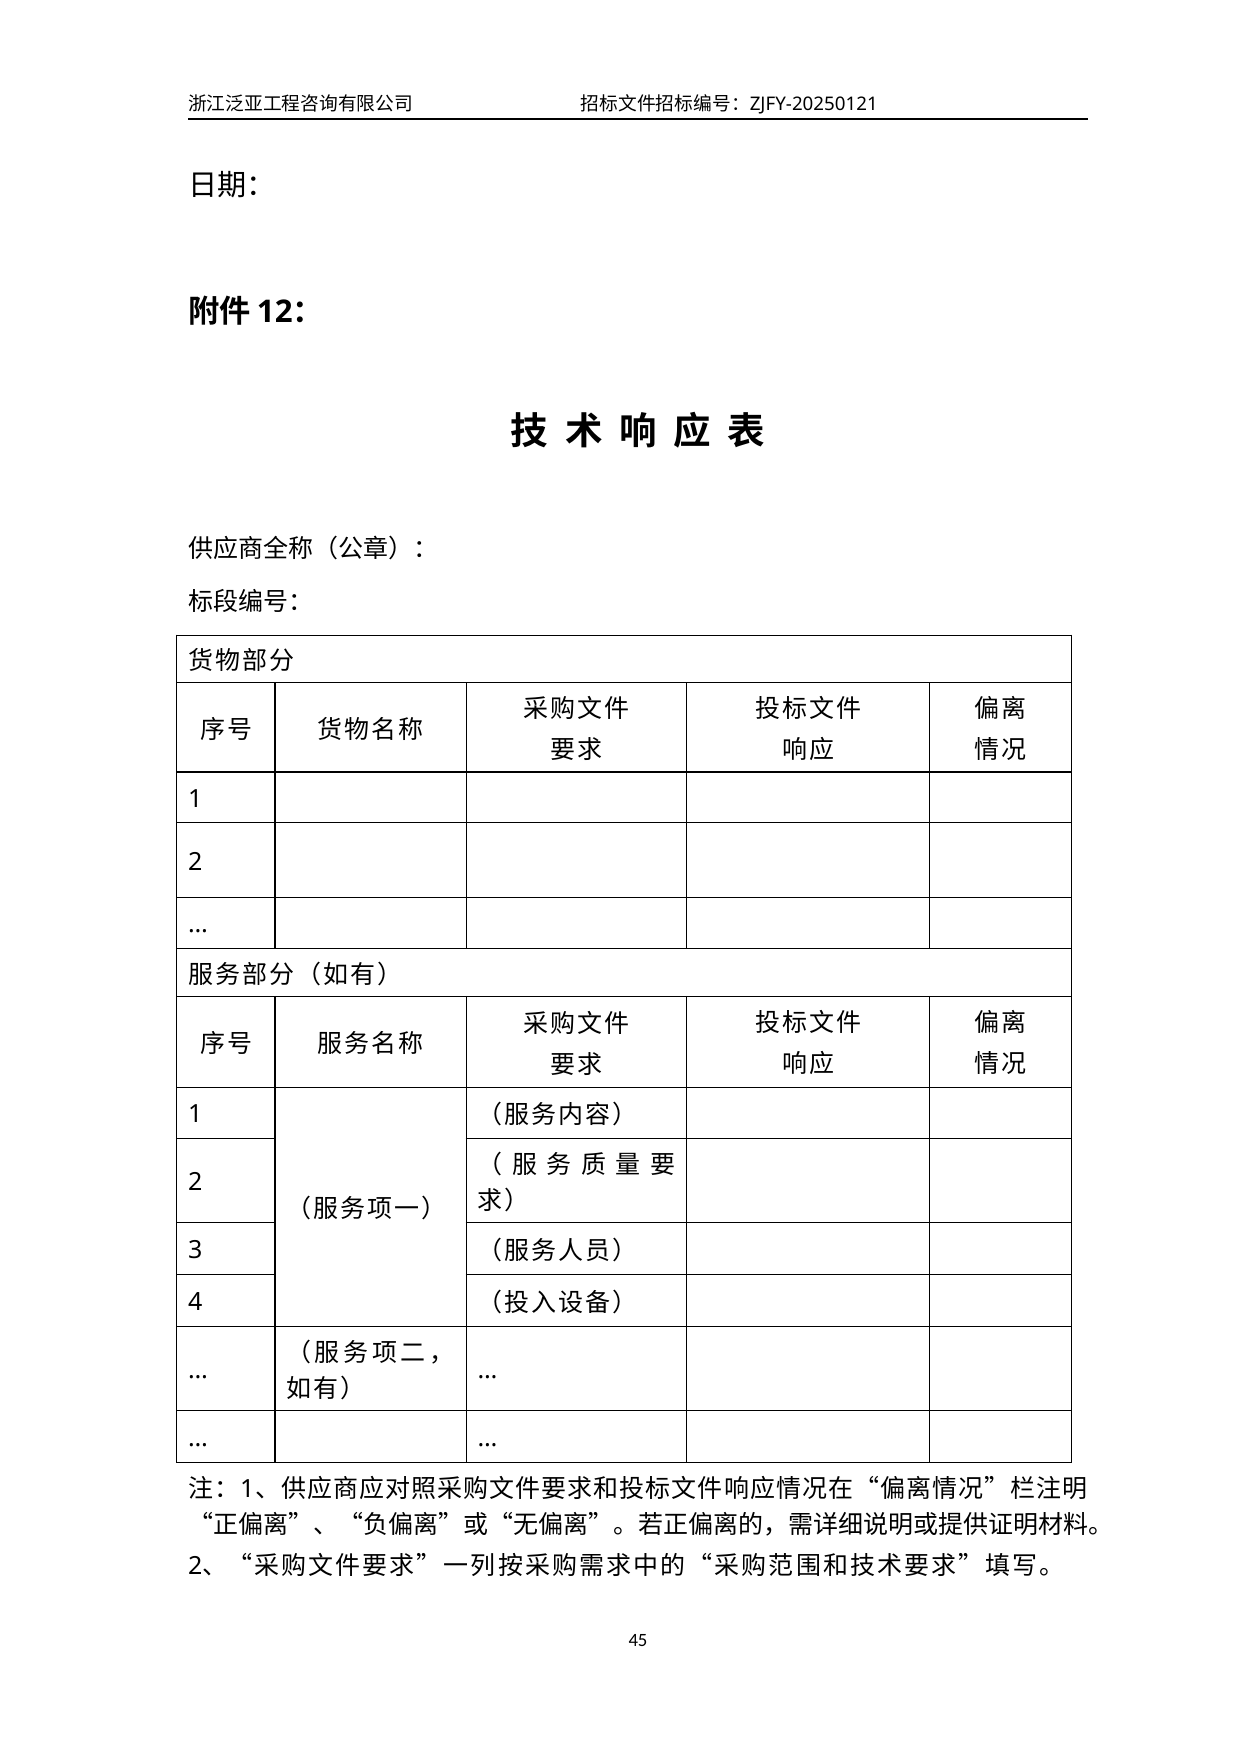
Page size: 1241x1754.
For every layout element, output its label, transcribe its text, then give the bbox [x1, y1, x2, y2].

table_cell [687, 1223, 929, 1274]
table_cell [467, 823, 686, 897]
table_cell [687, 823, 929, 897]
table_cell [930, 773, 1071, 822]
table_cell … [177, 1327, 274, 1410]
table_cell 投标文件 响应 [687, 683, 929, 771]
table_cell 投标文件 响应 [687, 997, 929, 1087]
table_cell （投入设备） [467, 1275, 686, 1326]
table_cell [930, 898, 1071, 948]
table_cell 1 [177, 773, 274, 822]
table_cell [687, 773, 929, 822]
table_cell [276, 773, 466, 822]
text 附件12： [188, 286, 1088, 332]
table_cell 2 [177, 1139, 274, 1222]
table_cell [930, 1223, 1071, 1274]
text 技 术 响 应 表 [188, 401, 1088, 455]
table_cell [930, 1139, 1071, 1222]
table_cell 服务部分（如有） [177, 949, 1071, 996]
table_header 货物部分 [177, 636, 1071, 682]
table_cell [930, 1327, 1071, 1410]
table_cell … [177, 1411, 274, 1462]
table_cell 偏离 情况 [930, 683, 1071, 771]
table_cell （服务内容） [467, 1088, 686, 1138]
text 注：1、供应商应对照采购文件要求和投标文件响应情况在“偏离情况”栏注明“正偏离”、“负偏离”或“无偏离”。若正偏离的，需详细说明或提供证明材料。 [188, 1468, 1088, 1541]
table_cell [930, 1275, 1071, 1326]
table_cell 3 [177, 1223, 274, 1274]
table_cell 货物名称 [276, 683, 466, 771]
text 供应商全称（公章）： [188, 529, 1088, 565]
text 标段编号： [188, 582, 1088, 618]
table_cell [467, 773, 686, 822]
table_cell （服务质量要求） [467, 1139, 686, 1222]
table_cell 采购文件 要求 [467, 683, 686, 771]
table_cell [687, 1088, 929, 1138]
table_cell [930, 1088, 1071, 1138]
table_cell 4 [177, 1275, 274, 1326]
table_cell （服务项一） [276, 1088, 466, 1326]
table_cell … [467, 1327, 686, 1410]
table_cell [467, 898, 686, 948]
table_cell 采购文件 要求 [467, 997, 686, 1087]
table_cell [687, 1275, 929, 1326]
table_cell [276, 898, 466, 948]
table_cell （服务项二，如有） [276, 1327, 466, 1410]
table_cell [276, 1411, 466, 1462]
table_cell [930, 823, 1071, 897]
table_cell [687, 1139, 929, 1222]
table_cell [276, 823, 466, 897]
table_cell [687, 1327, 929, 1410]
table_cell [930, 1411, 1071, 1462]
table_cell 1 [177, 1088, 274, 1138]
text 2、“采购文件要求”一列按采购需求中的“采购范围和技术要求”填写。 [188, 1546, 1088, 1582]
table_cell 序号 [177, 683, 274, 771]
table_cell … [177, 898, 274, 948]
table_cell … [467, 1411, 686, 1462]
table_cell [687, 898, 929, 948]
table_cell 2 [177, 823, 274, 897]
table_cell 序号 [177, 997, 274, 1087]
text 日期： [188, 162, 1088, 204]
table_cell [687, 1411, 929, 1462]
table_cell （服务人员） [467, 1223, 686, 1274]
table_cell 偏离 情况 [930, 997, 1071, 1087]
table_cell 服务名称 [276, 997, 466, 1087]
